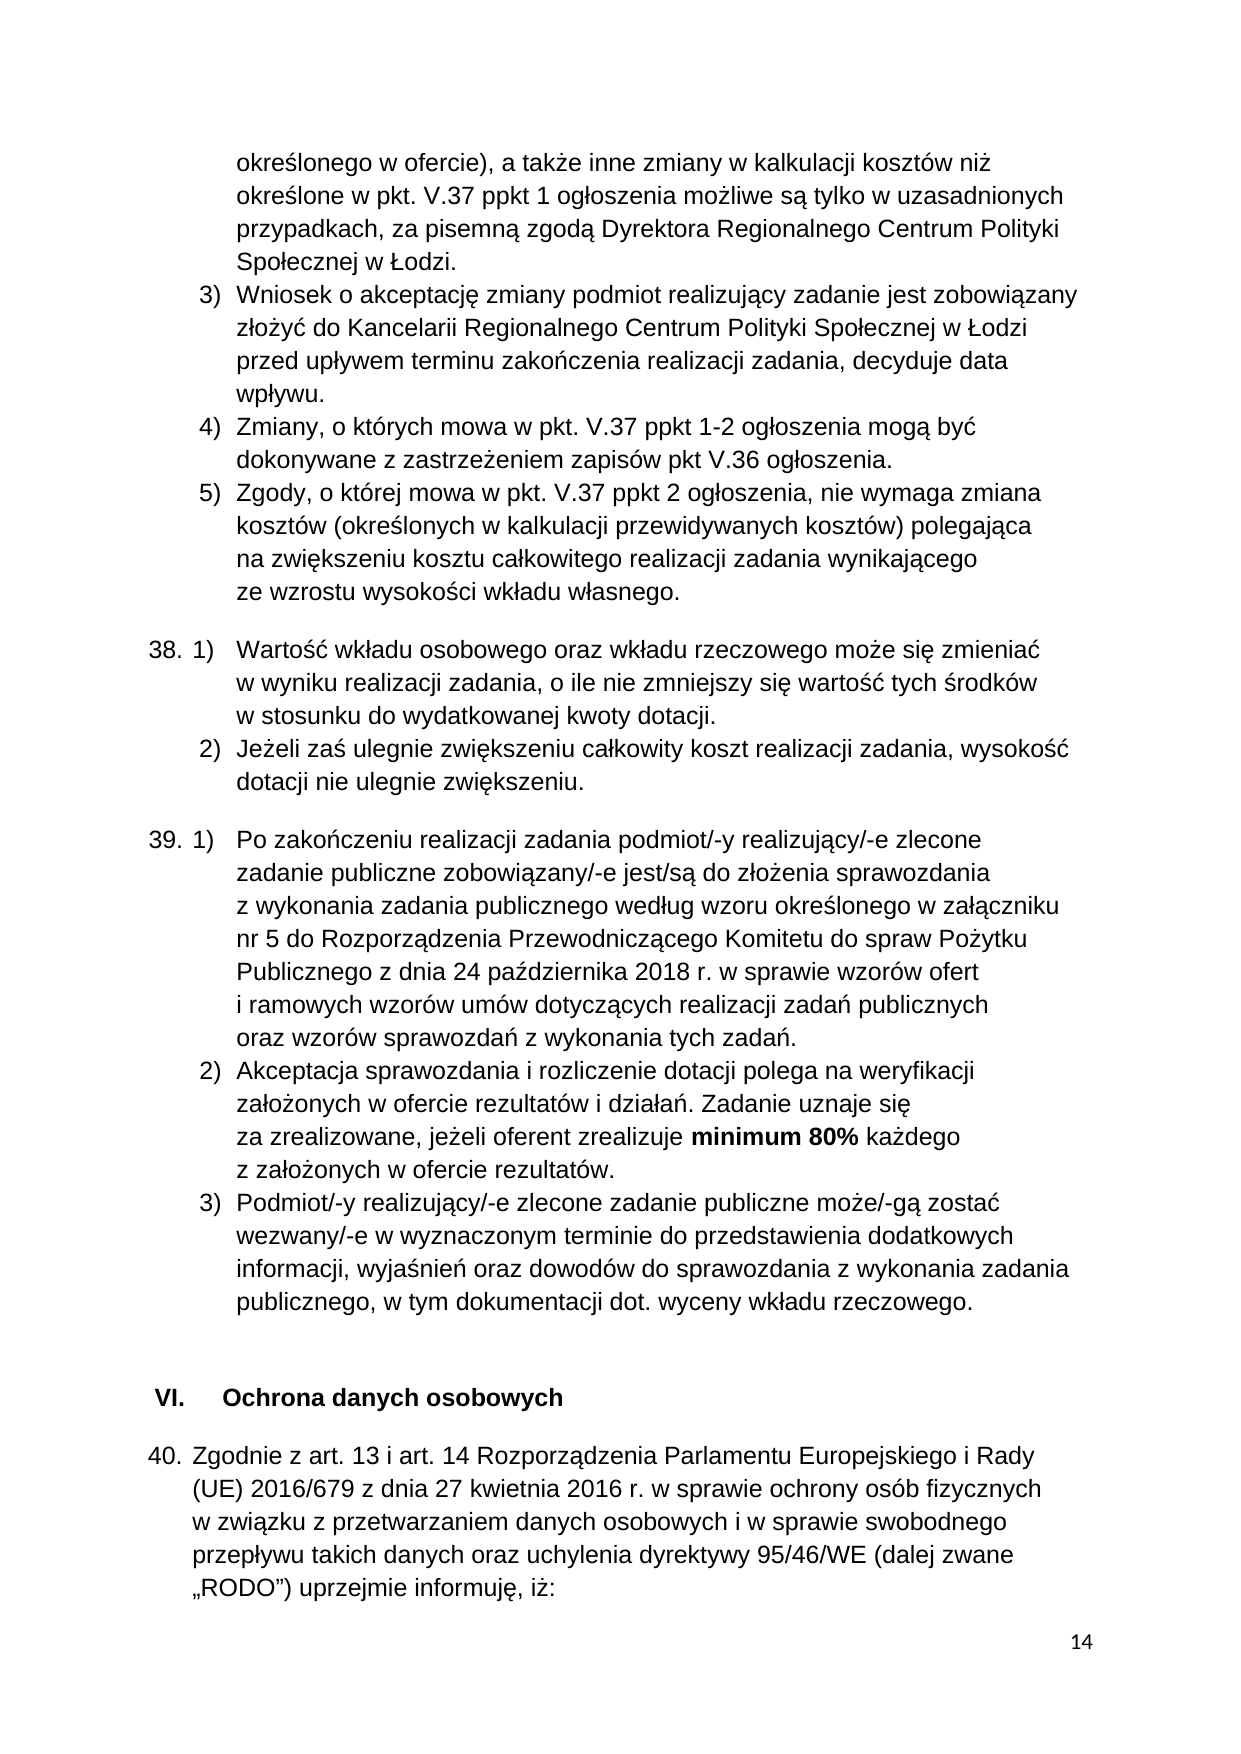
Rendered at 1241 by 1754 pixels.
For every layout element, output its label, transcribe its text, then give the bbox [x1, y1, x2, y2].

list Podmiot/-y realizujący/-e zlecone zadanie publiczne może/-gą zostać wezwany/-e w wyznaczonym terminie do przedstawienia dodatkowych informacji, wyjaśnień oraz dowodów do sprawozdania z wykonania zadania publicznego, w tym dokumentacji dot. wyceny wkładu rzeczowego. [199, 1188, 1093, 1316]
list Jeżeli zaś ulegnie zwiększeniu całkowity koszt realizacji zadania, wysokość dotacji nie ulegnie zwiększeniu. [199, 734, 1093, 796]
list Akceptacja sprawozdania i rozliczenie dotacji polega na weryfikacji założonych w ofercie rezultatów i działań. Zadanie uznaje się za zrealizowane, jeżeli oferent zrealizuje minimum 80% każdego z założonych w ofercie rezultatów. [199, 1056, 1093, 1184]
list Zgody, o której mowa w pkt. V.37 ppkt 2 ogłoszenia, nie wymaga zmiana kosztów (określonych w kalkulacji przewidywanych kosztów) polegająca na zwiększeniu kosztu całkowitego realizacji zadania wynikającego ze wzrostu wysokości wkładu własnego. [199, 478, 1093, 606]
list 1) Wartość wkładu osobowego oraz wkładu rzeczowego może się zmieniać [148, 635, 1093, 664]
list zadanie publiczne zobowiązany/-e jest/są do złożenia sprawozdania z wykonania zadania publicznego według wzoru określonego w załączniku nr 5 do Rozporządzenia Przewodniczącego Komitetu do spraw Pożytku Publicznego z dnia 24 października 2018 r. w sprawie wzorów ofert i ramowych wzorów umów dotyczących realizacji zadań publicznych oraz wzorów sprawozdań z wykonania tych zadań. [236, 858, 1093, 1052]
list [199, 148, 1093, 275]
list Zmiany, o których mowa w pkt. V.37 ppkt 1-2 ogłoszenia mogą być dokonywane z zastrzeżeniem zapisów pkt V.36 ogłoszenia. [199, 412, 1093, 473]
list Zgodnie z art. 13 i art. 14 Rozporządzenia Parlamentu Europejskiego i Rady (UE) 2016/679 z dnia 27 kwietnia 2016 r. w sprawie ochrony osób fizycznych w związku z przetwarzaniem danych osobowych i w sprawie swobodnego przepływu takich danych oraz uchylenia dyrektywy 95/46/WE (dalej zwane „RODO”) uprzejmie informuję, iż: [148, 1441, 1093, 1602]
subtitle Ochrona danych osobowych [185, 1383, 1093, 1412]
list Wniosek o akceptację zmiany podmiot realizujący zadanie jest zobowiązany złożyć do Kancelarii Regionalnego Centrum Polityki Społecznej w Łodzi przed upływem terminu zakończenia realizacji zadania, decyduje data wpływu. [199, 280, 1093, 407]
list 1) Po zakończeniu realizacji zadania podmiot/-y realizujący/-e zlecone [148, 825, 1093, 854]
list w wyniku realizacji zadania, o ile nie zmniejszy się wartość tych środków w stosunku do wydatkowanej kwoty dotacji. [236, 668, 1093, 730]
